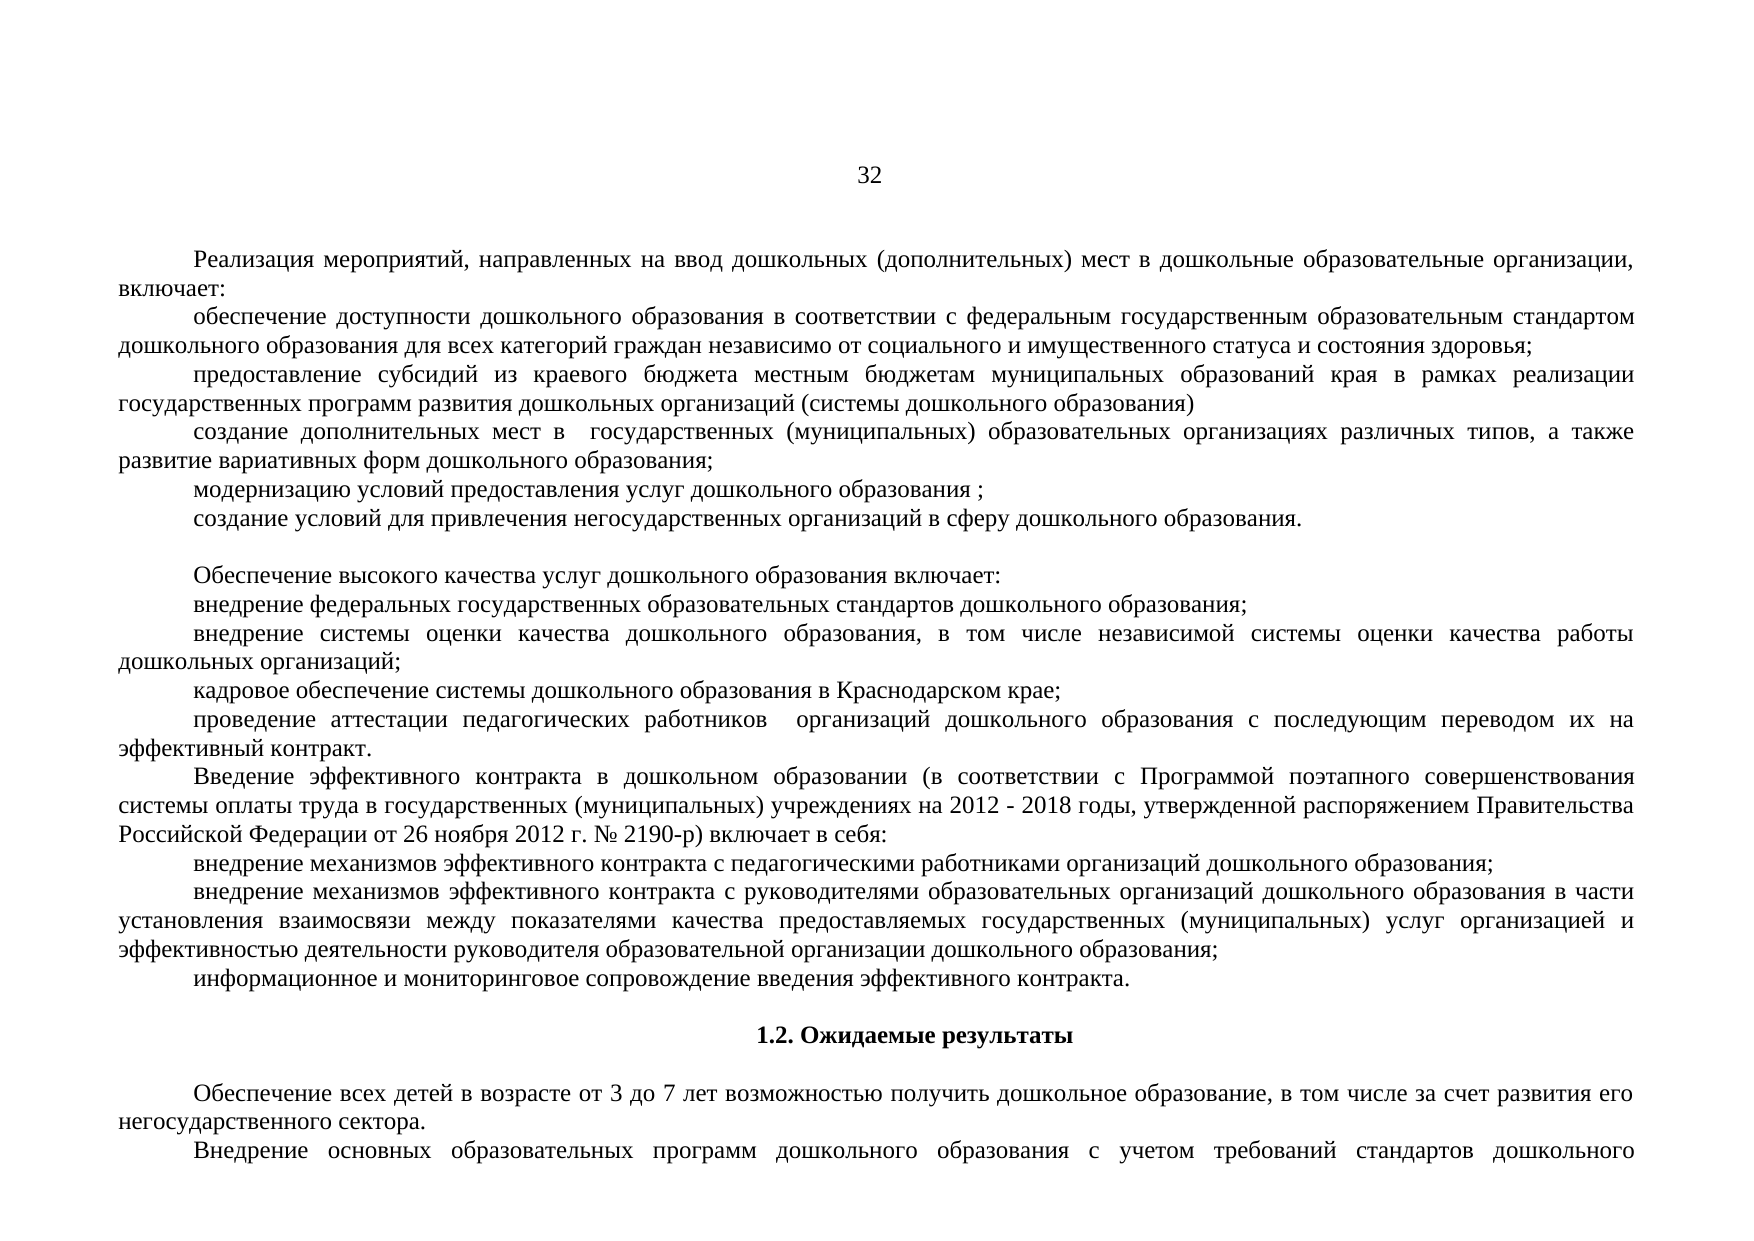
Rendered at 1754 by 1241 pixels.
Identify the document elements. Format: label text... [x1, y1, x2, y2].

text создание условий для привлечения негосударственных организаций в сферу дошкольного образования. [118, 503, 1636, 531]
text внедрение механизмов эффективного контракта с педагогическими работниками организаций дошкольного образования; [118, 848, 1636, 876]
text кадровое обеспечение системы дошкольного образования в Краснодарском крае; [118, 675, 1636, 704]
text Обеспечение высокого качества услуг дошкольного образования включает: [118, 560, 1636, 589]
text 1.2. Ожидаемые результаты [118, 1020, 1636, 1049]
text внедрение системы оценки качества дошкольного образования, в том числе независимой системы оценки качества работы дошкольных организаций; [118, 618, 1636, 675]
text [118, 1135, 1636, 1164]
text внедрение механизмов эффективного контракта с руководителями образовательных организаций дошкольного образования в части установления взаимосвязи между показателями качества предоставляемых государственных (муниципальных) услуг организацией и эффективностью деятельности руководителя образовательной организации дошкольного образования; [118, 876, 1636, 963]
text Введение эффективного контракта в дошкольном образовании (в соответствии с Программой поэтапного совершенствования системы оплаты труда в государственных (муниципальных) учреждениях на 2012 - 2018 годы, утвержденной распоряжением Правительства Российской Федерации от 26 ноября 2012 г. № 2190-р) включает в себя: [118, 761, 1636, 848]
text Реализация мероприятий, направленных на ввод дошкольных (дополнительных) мест в дошкольные образовательные организации, включает: [118, 244, 1636, 301]
text Обеспечение всех детей в возрасте от 3 до 7 лет возможностью получить дошкольное образование, в том числе за счет развития его негосударственного сектора. [118, 1078, 1636, 1135]
text обеспечение доступности дошкольного образования в соответствии с федеральным государственным образовательным стандартом дошкольного образования для всех категорий граждан независимо от социального и имущественного статуса и состояния здоровья; [118, 301, 1636, 359]
text создание дополнительных мест в государственных (муниципальных) образовательных организациях различных типов, а также развитие вариативных форм дошкольного образования; [118, 416, 1636, 474]
text информационное и мониторинговое сопровождение введения эффективного контракта. [118, 963, 1636, 991]
text предоставление субсидий из краевого бюджета местным бюджетам муниципальных образований края в рамках реализации государственных программ развития дошкольных организаций (системы дошкольного образования) [118, 359, 1636, 416]
text модернизацию условий предоставления услуг дошкольного образования ; [118, 474, 1636, 503]
text проведение аттестации педагогических работников организаций дошкольного образования с последующим переводом их на эффективный контракт. [118, 704, 1636, 761]
text внедрение федеральных государственных образовательных стандартов дошкольного образования; [118, 589, 1636, 618]
